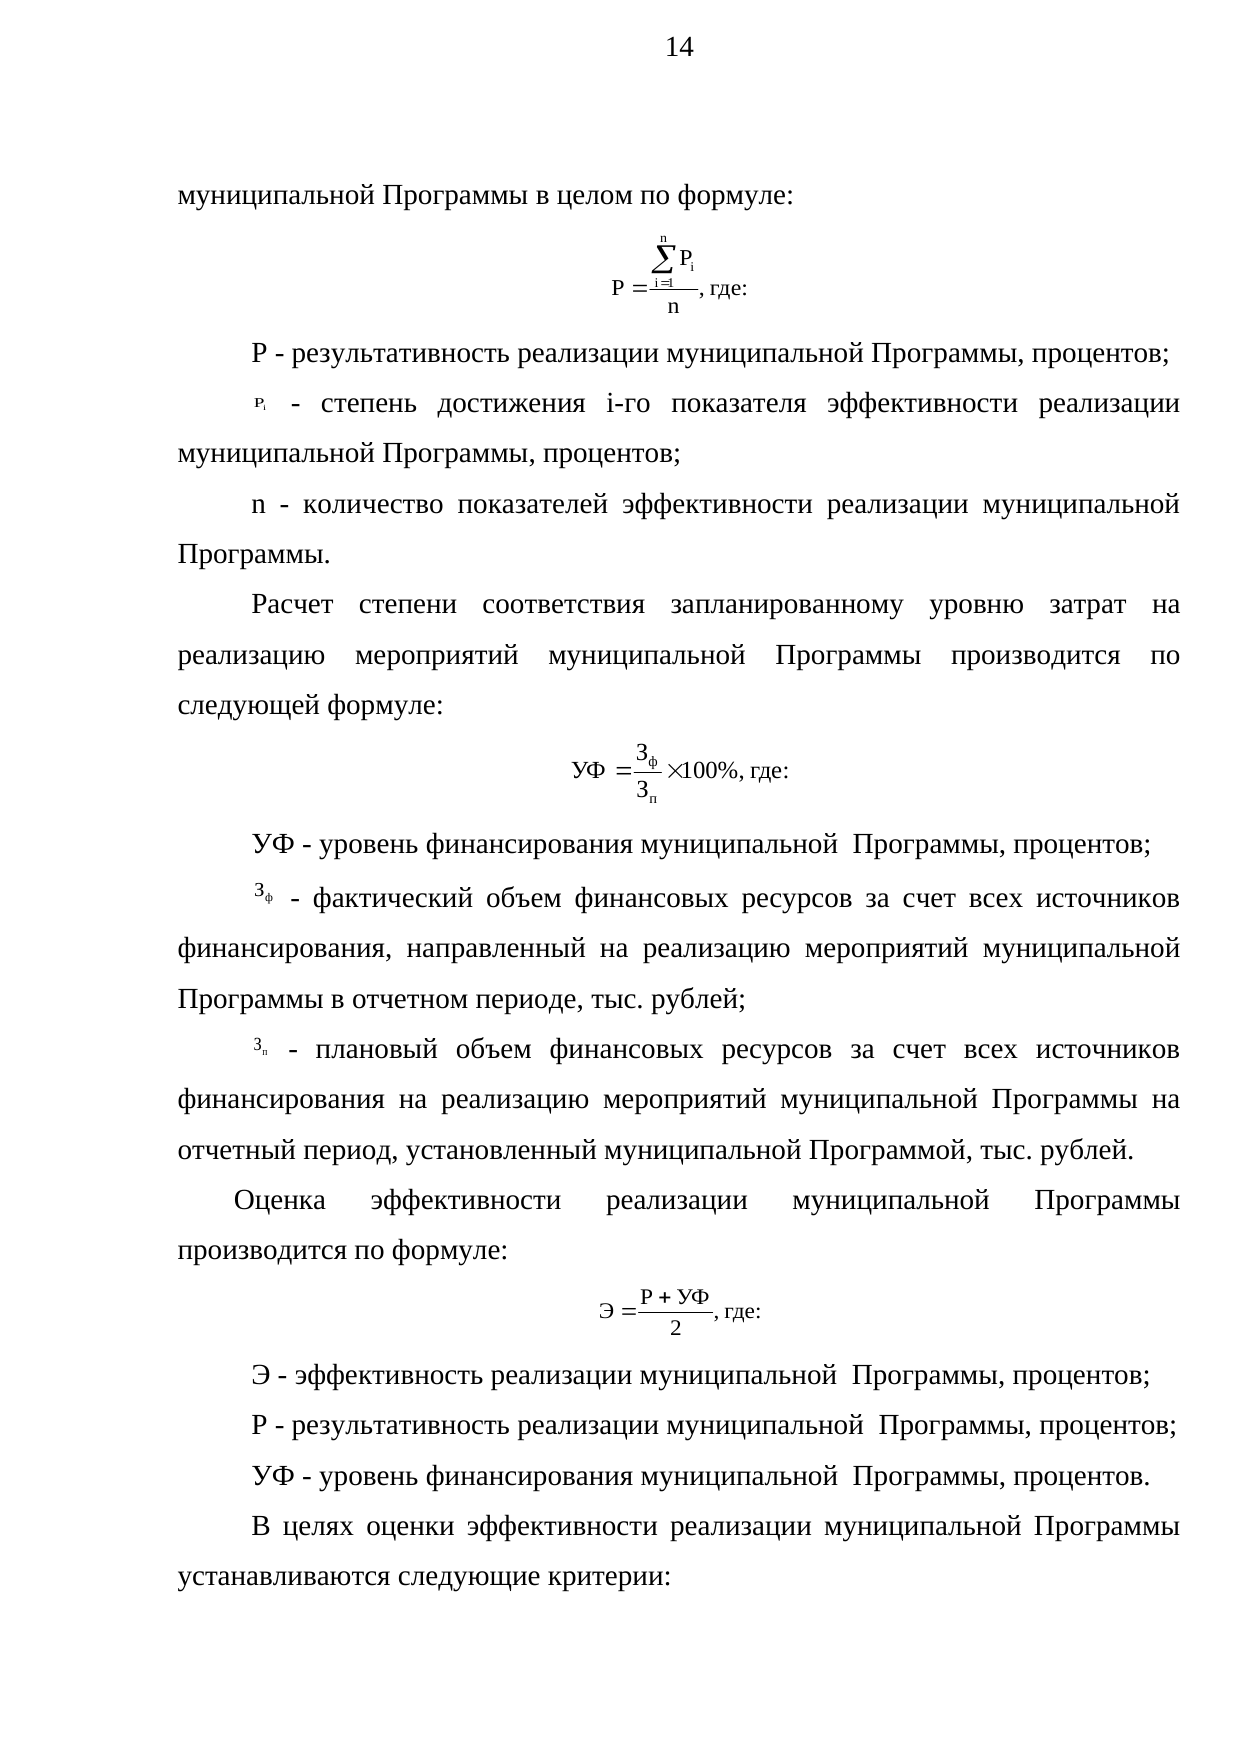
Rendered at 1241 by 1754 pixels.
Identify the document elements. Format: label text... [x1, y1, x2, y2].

text - плановый объем финансовых ресурсов за счет всех источников финансирования на реализацию мероприятий муниципальной Программы на отчетный период, установленный муниципальной Программой, тыс. рублей. [177, 1031, 1181, 1165]
text Э - эффективность реализации муниципальной Программы, процентов; [177, 1357, 1181, 1391]
text Оценка эффективности реализации муниципальной Программы производится по формуле: [177, 1182, 1181, 1266]
text - фактический объем финансовых ресурсов за счет всех источников финансирования, направленный на реализацию мероприятий муниципальной Программы в отчетном периоде, тыс. рублей; [177, 876, 1181, 1014]
text УФ - уровень финансирования муниципальной Программы, процентов. [177, 1458, 1181, 1491]
text - степень достижения i-го показателя эффективности реализации муниципальной Программы, процентов; [177, 385, 1181, 469]
text Расчет степени соответствия запланированному уровню затрат на реализацию мероприятий муниципальной Программы производится по следующей формуле: [177, 587, 1181, 721]
text Р - результативность реализации муниципальной Программы, процентов; [177, 1407, 1181, 1441]
text Р - результативность реализации муниципальной Программы, процентов; [177, 335, 1181, 368]
text В целях оценки эффективности реализации муниципальной Программы устанавливаются следующие критерии: [177, 1508, 1181, 1592]
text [177, 177, 1181, 211]
text УФ - уровень финансирования муниципальной Программы, процентов; [177, 826, 1181, 859]
text n - количество показателей эффективности реализации муниципальной Программы. [177, 486, 1181, 570]
